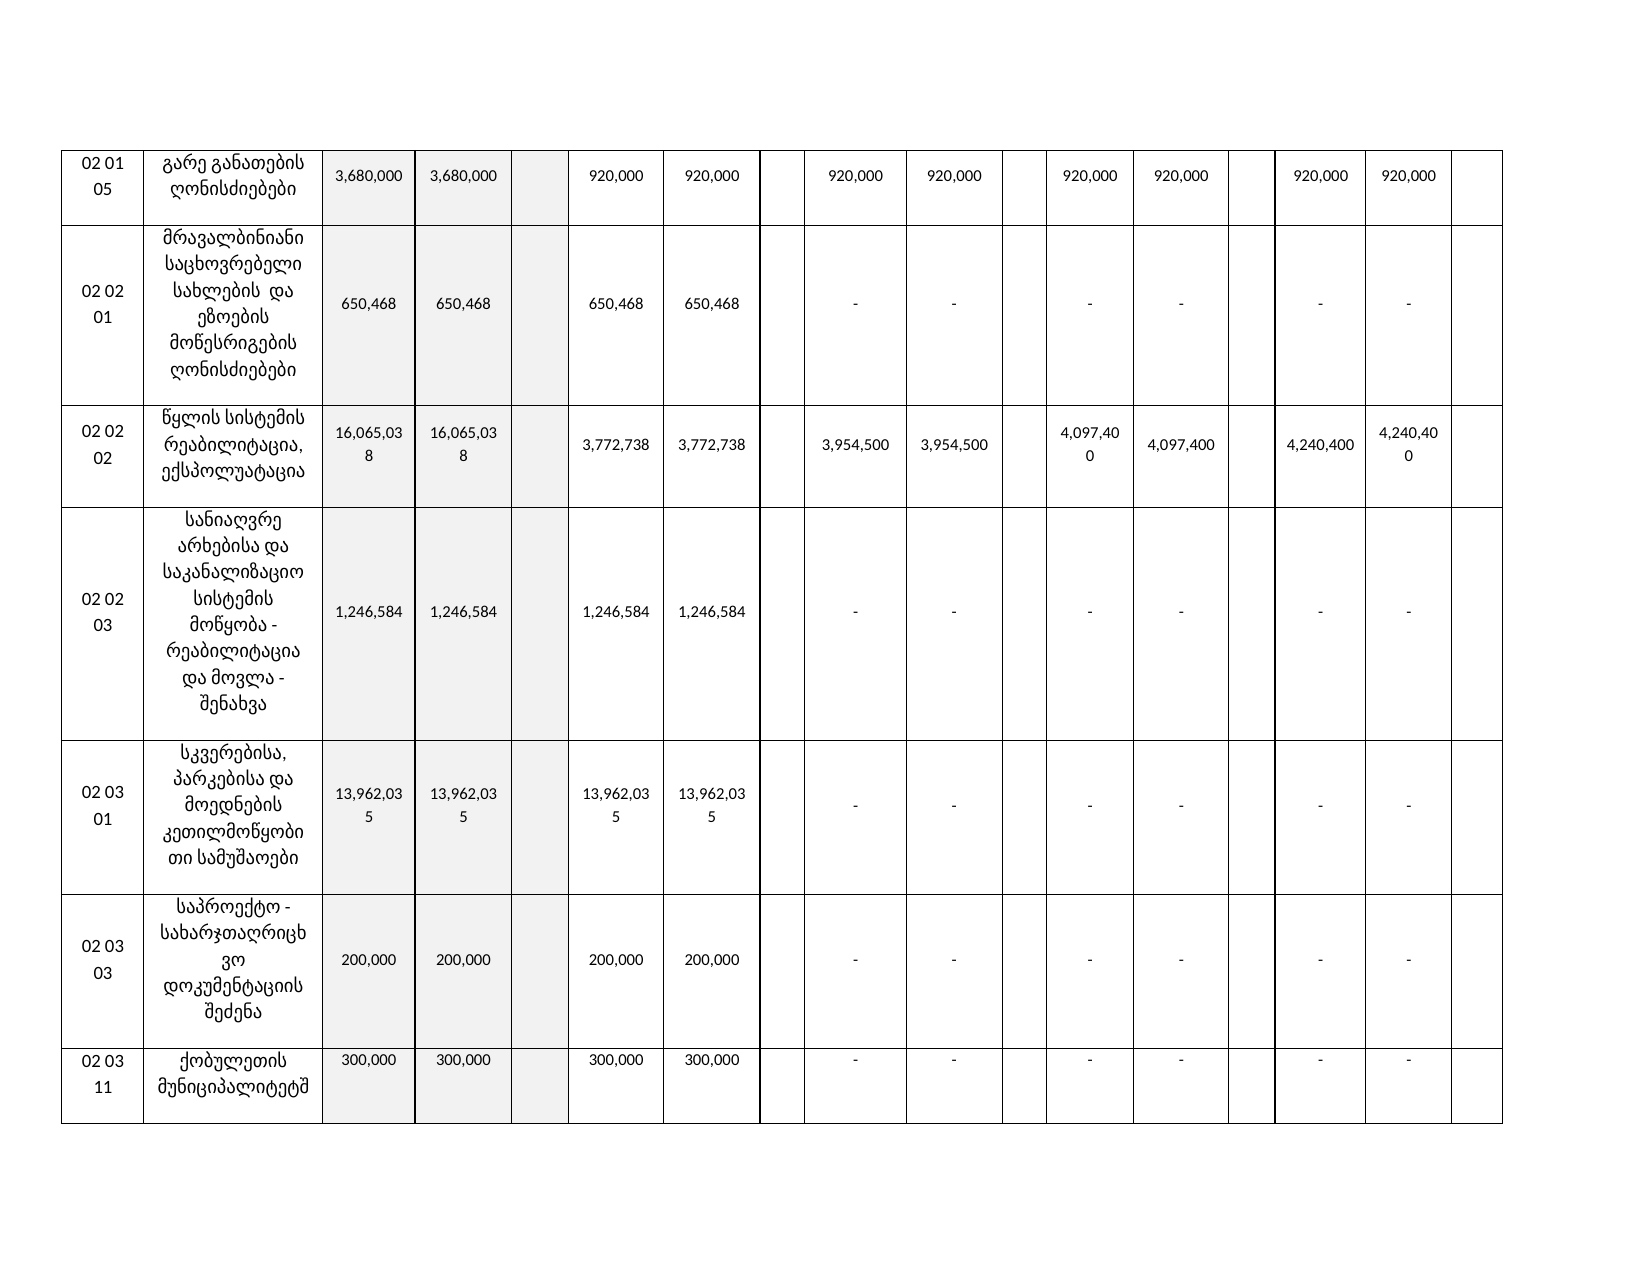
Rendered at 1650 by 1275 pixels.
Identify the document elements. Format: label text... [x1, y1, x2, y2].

table_cell [512, 508, 568, 740]
table_cell 920,000 [1366, 151, 1451, 225]
table_cell [512, 226, 568, 405]
table_cell - [805, 1049, 906, 1123]
table_cell 16,065,038 [323, 406, 414, 507]
table_cell სკვერებისა, პარკებისა და მოედნების კეთილმოწყობითი სამუშაოები [144, 741, 322, 894]
table_cell [1452, 151, 1502, 225]
table_cell 920,000 [805, 151, 906, 225]
table_cell 3,680,000 [416, 151, 511, 225]
table_cell - [1366, 226, 1451, 405]
table_cell გარე განათების ღონისძიებები [144, 151, 322, 225]
table_cell [761, 508, 804, 740]
table_cell [512, 895, 568, 1048]
table_cell [1229, 741, 1274, 894]
table_cell 650,468 [664, 226, 759, 405]
table_cell სანიაღვრე არხებისა და საკანალიზაციო სისტემის მოწყობა - რეაბილიტაცია და მოვლა - შენახვა [144, 508, 322, 740]
table_cell - [805, 741, 906, 894]
table_cell - [1366, 1049, 1451, 1123]
table_cell - [907, 895, 1002, 1048]
table_cell [761, 226, 804, 405]
table_cell 650,468 [323, 226, 414, 405]
table_cell 300,000 [416, 1049, 511, 1123]
table_cell 200,000 [323, 895, 414, 1048]
table_cell - [1366, 741, 1451, 894]
table_cell [1452, 226, 1502, 405]
table_cell 200,000 [569, 895, 663, 1048]
table_cell - [805, 226, 906, 405]
table_cell 650,468 [416, 226, 511, 405]
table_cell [144, 1049, 322, 1123]
table_cell - [907, 741, 1002, 894]
table_cell [761, 895, 804, 1048]
table_cell 3,954,500 [805, 406, 906, 507]
table_cell 920,000 [907, 151, 1002, 225]
table_cell 300,000 [569, 1049, 663, 1123]
table_cell 300,000 [323, 1049, 414, 1123]
table_cell [1003, 406, 1046, 507]
table_cell 3,954,500 [907, 406, 1002, 507]
table_cell [761, 406, 804, 507]
table_cell 1,246,584 [323, 508, 414, 740]
table_cell [761, 1049, 804, 1123]
table_cell 13,962,035 [569, 741, 663, 894]
table_cell 02 03 11 [62, 1049, 143, 1123]
table_cell საპროექტო - სახარჯთაღრიცხვო დოკუმენტაციის შეძენა [144, 895, 322, 1048]
table_cell - [1134, 1049, 1228, 1123]
table_cell - [1276, 1049, 1365, 1123]
table_cell 3,772,738 [569, 406, 663, 507]
table_cell [512, 406, 568, 507]
table_cell 920,000 [664, 151, 759, 225]
table_cell - [907, 508, 1002, 740]
table_cell 13,962,035 [664, 741, 759, 894]
table_cell 4,097,400 [1134, 406, 1228, 507]
table_cell [1229, 406, 1274, 507]
table_cell 13,962,035 [323, 741, 414, 894]
table_cell - [1134, 508, 1228, 740]
table_cell 1,246,584 [664, 508, 759, 740]
table_cell 13,962,035 [416, 741, 511, 894]
table_cell - [1047, 1049, 1133, 1123]
table_cell - [1134, 226, 1228, 405]
table_cell მრავალბინიანი საცხოვრებელი სახლების და ეზოების მოწესრიგების ღონისძიებები [144, 226, 322, 405]
table_cell 4,240,400 [1276, 406, 1365, 507]
table_cell 02 02 02 [62, 406, 143, 507]
table_cell წყლის სისტემის რეაბილიტაცია, ექსპოლუატაცია [144, 406, 322, 507]
table_cell 1,246,584 [416, 508, 511, 740]
table_cell - [1047, 895, 1133, 1048]
table_cell 02 02 03 [62, 508, 143, 740]
table_cell 4,240,400 [1366, 406, 1451, 507]
table_cell 3,680,000 [323, 151, 414, 225]
table_cell 300,000 [664, 1049, 759, 1123]
table_cell [1229, 226, 1274, 405]
table_cell [1003, 1049, 1046, 1123]
table_cell [512, 741, 568, 894]
table_cell - [1047, 226, 1133, 405]
table_cell 920,000 [1276, 151, 1365, 225]
table_cell - [1276, 741, 1365, 894]
table_cell 3,772,738 [664, 406, 759, 507]
table_cell - [1276, 226, 1365, 405]
table_cell [1003, 741, 1046, 894]
table_cell [1229, 508, 1274, 740]
table_cell - [1276, 508, 1365, 740]
table_cell [1452, 508, 1502, 740]
table_cell 4,097,400 [1047, 406, 1133, 507]
table_cell [1229, 895, 1274, 1048]
table_cell [1229, 151, 1274, 225]
table_cell 920,000 [1134, 151, 1228, 225]
table_cell 1,246,584 [569, 508, 663, 740]
table_cell [761, 741, 804, 894]
table_cell [512, 1049, 568, 1123]
table_cell [1229, 1049, 1274, 1123]
table_cell - [1276, 895, 1365, 1048]
table_cell 200,000 [664, 895, 759, 1048]
table_cell [512, 151, 568, 225]
table_cell [761, 151, 804, 225]
table_cell [1452, 895, 1502, 1048]
table_cell 16,065,038 [416, 406, 511, 507]
table_cell - [805, 508, 906, 740]
table_cell [1003, 895, 1046, 1048]
table_cell - [1047, 508, 1133, 740]
table_cell [1003, 226, 1046, 405]
table_cell - [1134, 741, 1228, 894]
table_cell [1452, 406, 1502, 507]
table_cell [1003, 151, 1046, 225]
table_cell - [1134, 895, 1228, 1048]
table_cell 650,468 [569, 226, 663, 405]
table_cell - [1366, 508, 1451, 740]
table_cell 02 01 05 [62, 151, 143, 225]
table_cell [1452, 741, 1502, 894]
table_cell 02 03 01 [62, 741, 143, 894]
table_cell 920,000 [1047, 151, 1133, 225]
table_cell - [1047, 741, 1133, 894]
table_cell 920,000 [569, 151, 663, 225]
table_cell 200,000 [416, 895, 511, 1048]
table_cell 02 03 03 [62, 895, 143, 1048]
table_cell 02 02 01 [62, 226, 143, 405]
table_cell - [1366, 895, 1451, 1048]
table_cell [1003, 508, 1046, 740]
table_cell - [805, 895, 906, 1048]
table_cell [1452, 1049, 1502, 1123]
table_cell - [907, 1049, 1002, 1123]
table_cell - [907, 226, 1002, 405]
